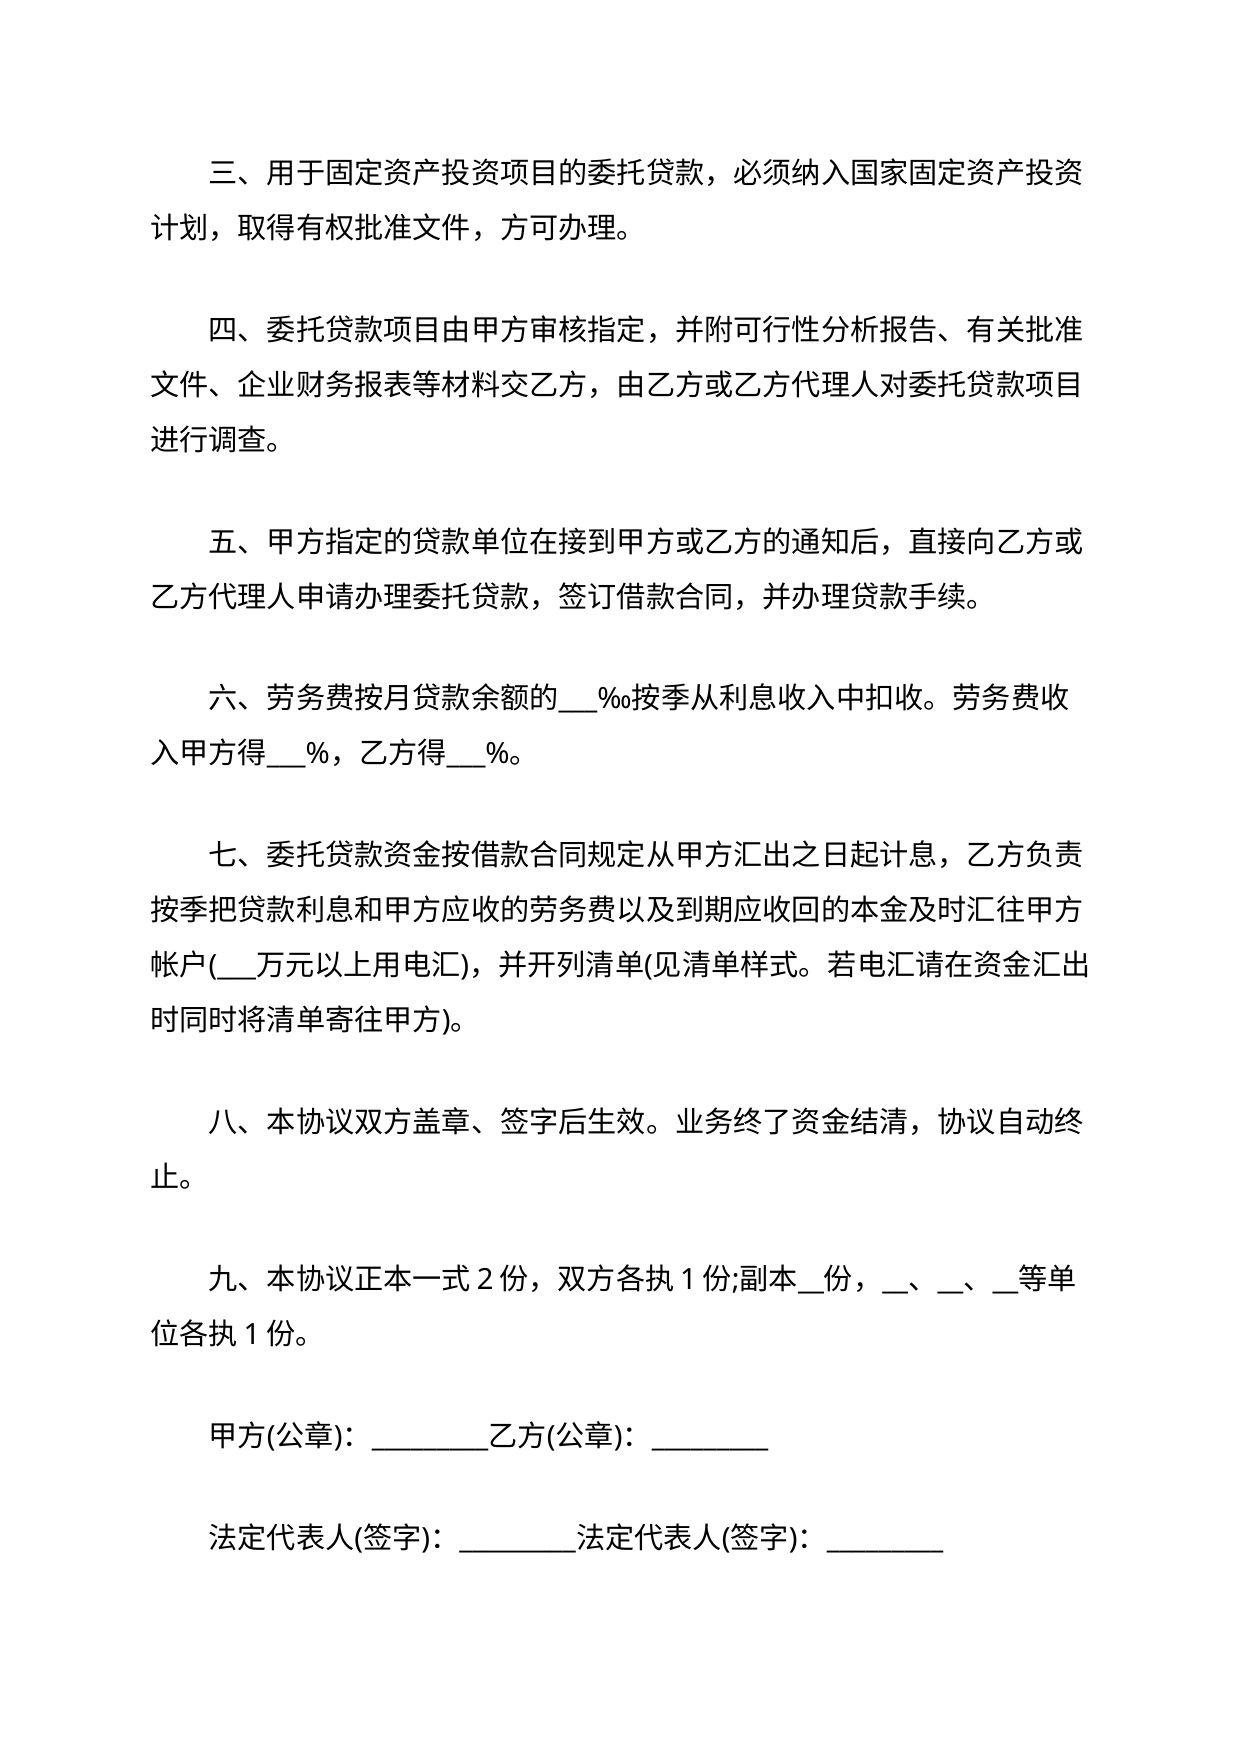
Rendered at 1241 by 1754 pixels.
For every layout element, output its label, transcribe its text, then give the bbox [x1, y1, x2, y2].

text 七、委托贷款资金按借款合同规定从甲方汇出之日起计息，乙方负责按季把贷款利息和甲方应收的劳务费以及到期应收回的本金及时汇往甲方帐户(___万元以上用电汇)，并开列清单(见清单样式。若电汇请在资金汇出时同时将清单寄往甲方)。 [150, 832, 1090, 1039]
text 九、本协议正本一式2份，双方各执1份;副本__份，__、__、__等单位各执1份。 [150, 1255, 1090, 1353]
text 六、劳务费按月贷款余额的___‰按季从利息收入中扣收。劳务费收入甲方得___%，乙方得___%。 [150, 675, 1090, 772]
text 甲方(公章)：_________乙方(公章)：_________ [150, 1412, 1090, 1455]
text 八、本协议双方盖章、签字后生效。业务终了资金结清，协议自动终止。 [150, 1099, 1090, 1196]
text 三、用于固定资产投资项目的委托贷款，必须纳入国家固定资产投资计划，取得有权批准文件，方可办理。 [150, 150, 1090, 247]
text 四、委托贷款项目由甲方审核指定，并附可行性分析报告、有关批准文件、企业财务报表等材料交乙方，由乙方或乙方代理人对委托贷款项目进行调查。 [150, 307, 1090, 459]
text 法定代表人(签字)：_________法定代表人(签字)：_________ [150, 1514, 1090, 1557]
text 五、甲方指定的贷款单位在接到甲方或乙方的通知后，直接向乙方或乙方代理人申请办理委托贷款，签订借款合同，并办理贷款手续。 [150, 518, 1090, 615]
